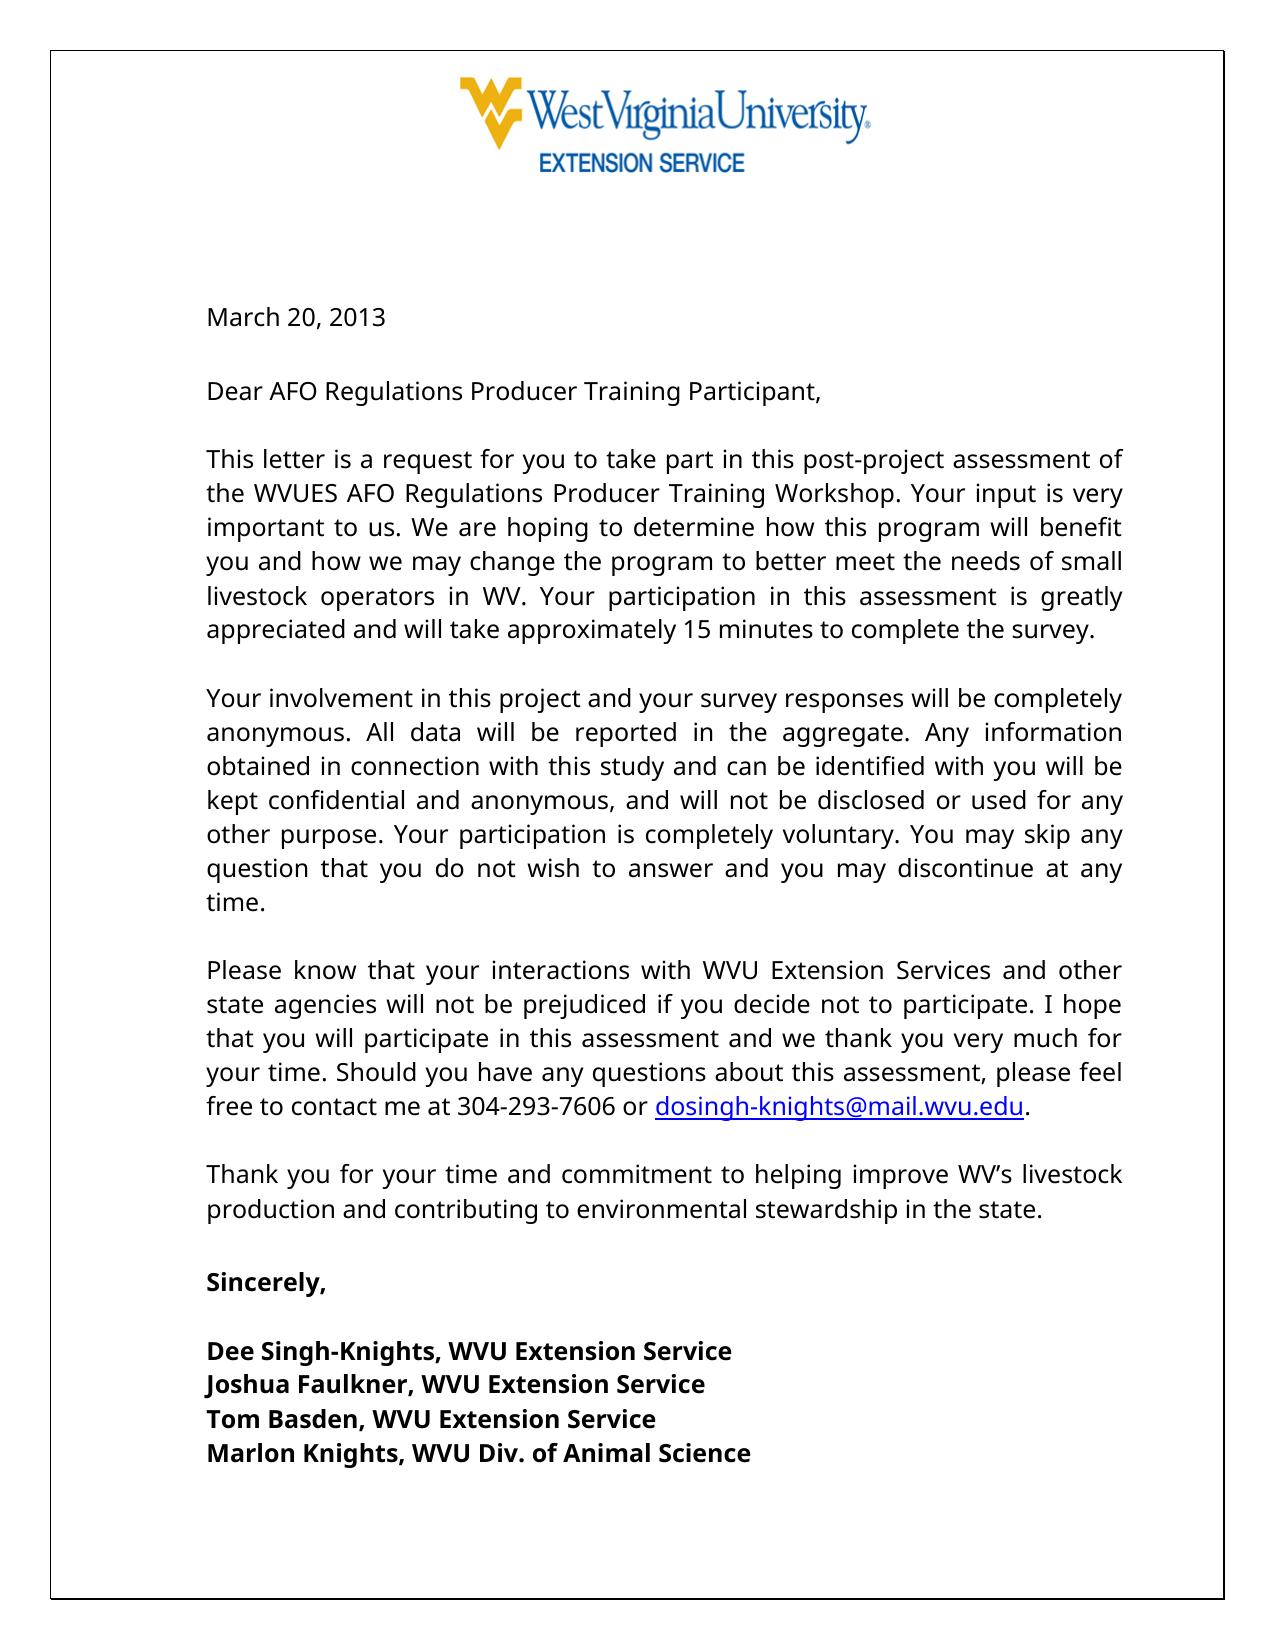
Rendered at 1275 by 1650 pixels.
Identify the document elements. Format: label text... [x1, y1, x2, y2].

text Please know that your interactions with WVU Extension Services and other state agencies will not be prejudiced if you decide not to participate. I hope that you will participate in this assessment and we thank you very much for your time. Should you have any questions about this assessment, please feel free to contact me at 304-293-7606 or dosingh-knights@mail.wvu.edu. [206, 953, 1124, 1123]
text Dee Singh-Knights, WVU Extension Service [206, 1333, 1124, 1367]
picture [457, 75, 874, 176]
text Thank you for your time and commitment to helping improve WV’s livestock production and contributing to environmental stewardship in the state. [206, 1157, 1124, 1225]
text Your involvement in this project and your survey responses will be completely anonymous. All data will be reported in the aggregate. Any information obtained in connection with this study and can be identified with you will be kept confidential and anonymous, and will not be disclosed or used for any other purpose. Your participation is completely voluntary. You may skip any question that you do not wish to answer and you may discontinue at any time. [206, 680, 1124, 919]
text Joshua Faulkner, WVU Extension Service [206, 1367, 1124, 1401]
text Sincerely, [206, 1265, 1124, 1299]
text Tom Basden, WVU Extension Service [206, 1401, 1124, 1435]
text March 20, 2013 [206, 300, 1124, 334]
text Marlon Knights, WVU Div. of Animal Science [206, 1435, 1124, 1469]
text Dear AFO Regulations Producer Training Participant, [206, 374, 1124, 408]
text This letter is a request for you to take part in this post-project assessment of the WVUES AFO Regulations Producer Training Workshop. Your input is very important to us. We are hoping to determine how this program will benefit you and how we may change the program to better meet the needs of small livestock operators in WV. Your participation in this assessment is greatly appreciated and will take approximately 15 minutes to complete the survey. [206, 442, 1124, 646]
